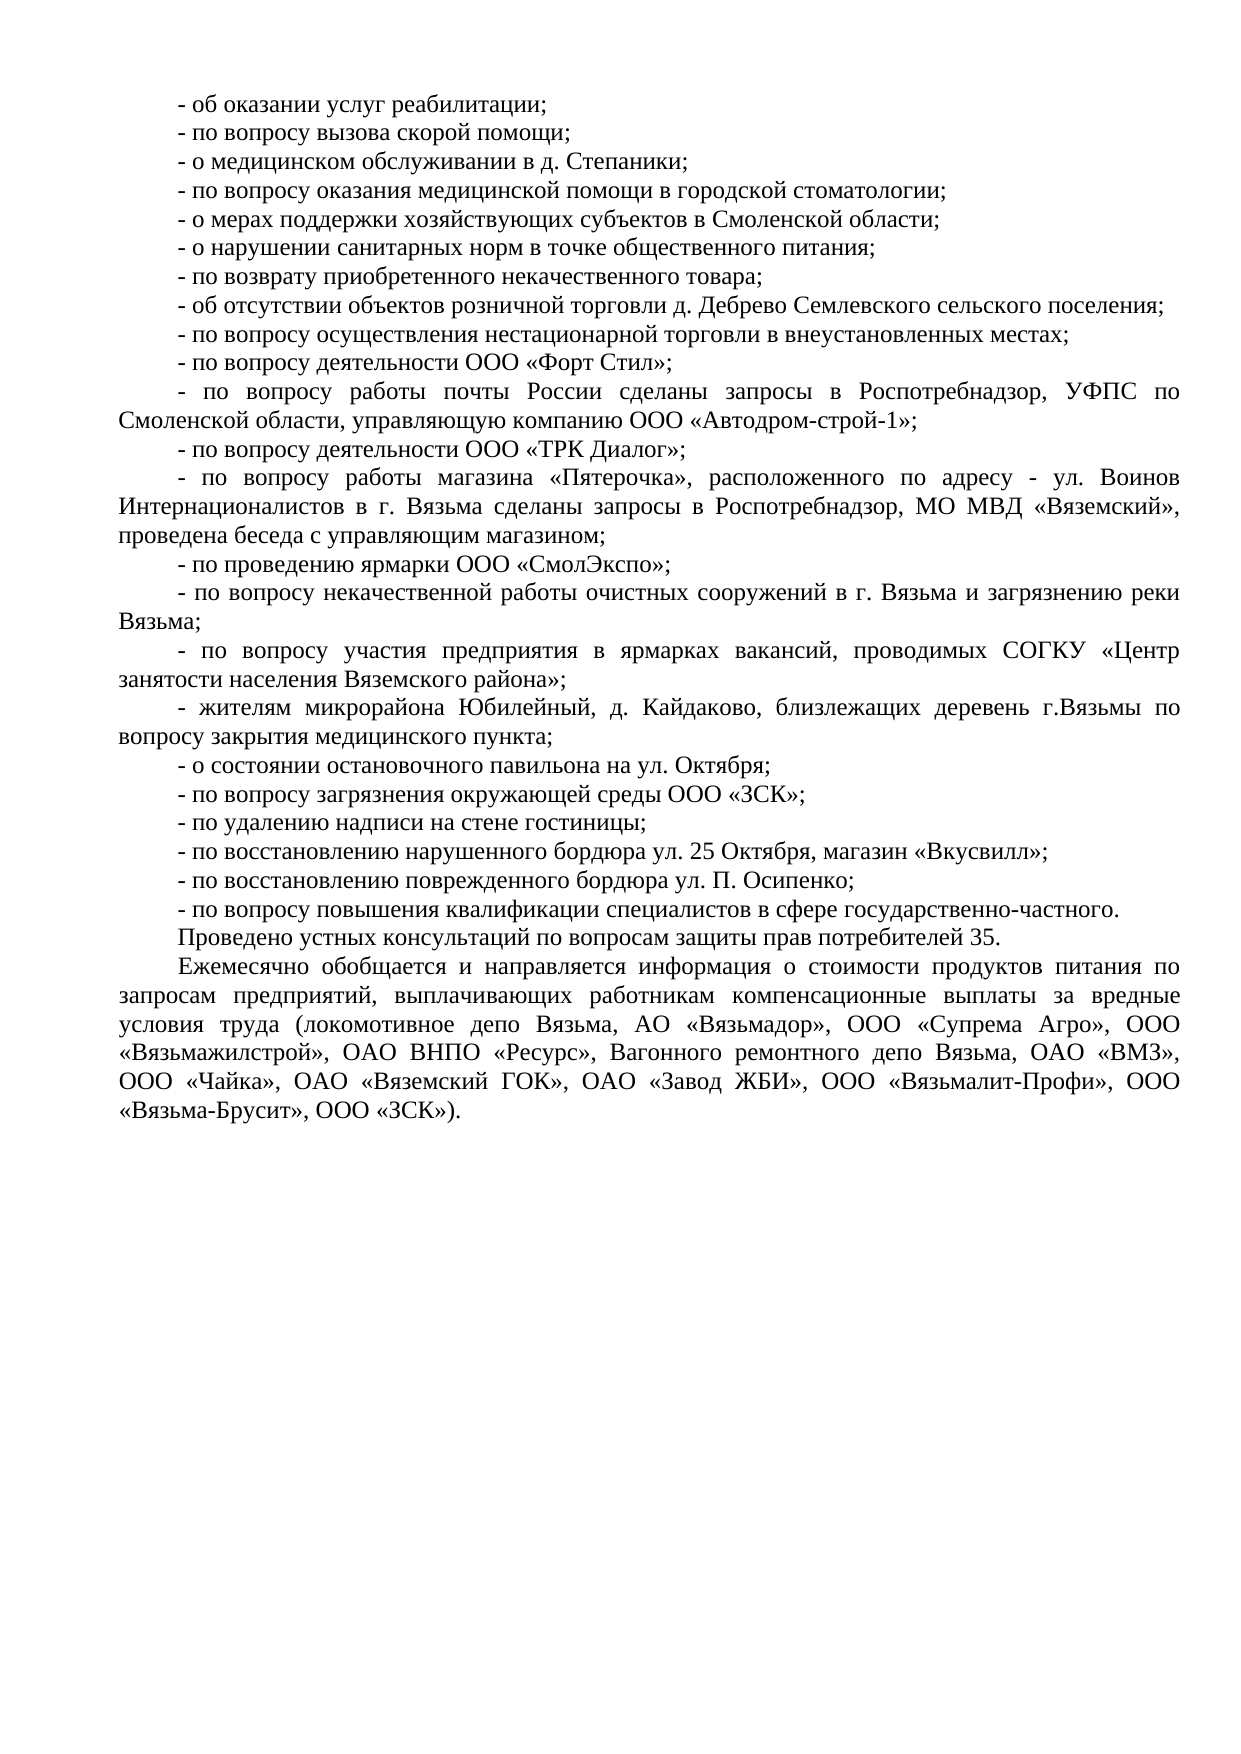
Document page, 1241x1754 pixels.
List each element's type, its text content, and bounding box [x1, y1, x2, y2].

text - жителям микрорайона Юбилейный, д. Кайдаково, близлежащих деревень г.Вязьмы по вопросу закрытия медицинского пункта; [118, 692, 1181, 750]
text - по возврату приобретенного некачественного товара; [118, 261, 1181, 290]
text - по восстановлению поврежденного бордюра ул. П. Осипенко; [118, 865, 1181, 894]
text Ежемесячно обобщается и направляется информация о стоимости продуктов питания по запросам предприятий, выплачивающих работникам компенсационные выплаты за вредные условия труда (локомотивное депо Вязьма, АО «Вязьмадор», ООО «Супрема Агро», ООО «Вязьмажилстрой», ОАО ВНПО «Ресурс», Вагонного ремонтного депо Вязьма, ОАО «ВМЗ», ООО «Чайка», ОАО «Вяземский ГОК», ОАО «Завод ЖБИ», ООО «Вязьмалит-Профи», ООО «Вязьма-Брусит», ООО «ЗСК»). [119, 951, 1181, 1124]
text - об оказании услуг реабилитации; [118, 89, 1181, 117]
text - по вопросу некачественной работы очистных сооружений в г. Вязьма и загрязнению реки Вязьма; [118, 577, 1181, 635]
text - по восстановлению нарушенного бордюра ул. 25 Октября, магазин «Вкусвилл»; [118, 836, 1181, 865]
text - по вопросу осуществления нестационарной торговли в внеустановленных местах; [118, 319, 1181, 347]
text - об отсутствии объектов розничной торговли д. Дебрево Семлевского сельского поселения; [118, 290, 1181, 319]
text - по вопросу деятельности ООО «Форт Стил»; [118, 347, 1181, 376]
text - о медицинском обслуживании в д. Степаники; [118, 146, 1181, 175]
text - по вопросу деятельности ООО «ТРК Диалог»; [118, 434, 1181, 462]
text Проведено устных консультаций по вопросам защиты прав потребителей 35. [118, 922, 1181, 951]
text - по вопросу оказания медицинской помощи в городской стоматологии; [118, 175, 1181, 204]
text - по вопросу вызова скорой помощи; [118, 117, 1181, 146]
text - по вопросу работы магазина «Пятерочка», расположенного по адресу - ул. Воинов Интернационалистов в г. Вязьма сделаны запросы в Роспотребнадзор, МО МВД «Вяземский», проведена беседа с управляющим магазином; [118, 462, 1181, 549]
text - о состоянии остановочного павильона на ул. Октября; [118, 750, 1181, 779]
text - о нарушении санитарных норм в точке общественного питания; [118, 232, 1181, 261]
text - по вопросу работы почты России сделаны запросы в Роспотребнадзор, УФПС по Смоленской области, управляющую компанию ООО «Автодром-строй-1»; [118, 376, 1181, 434]
text - по вопросу участия предприятия в ярмарках вакансий, проводимых СОГКУ «Центр занятости населения Вяземского района»; [118, 635, 1181, 692]
text - по удалению надписи на стене гостиницы; [118, 807, 1181, 836]
text - по вопросу загрязнения окружающей среды ООО «ЗСК»; [118, 779, 1181, 807]
text - по вопросу повышения квалификации специалистов в сфере государственно-частного. [118, 894, 1181, 922]
text - по проведению ярмарки ООО «СмолЭкспо»; [118, 549, 1181, 577]
text - о мерах поддержки хозяйствующих субъектов в Смоленской области; [118, 204, 1181, 232]
